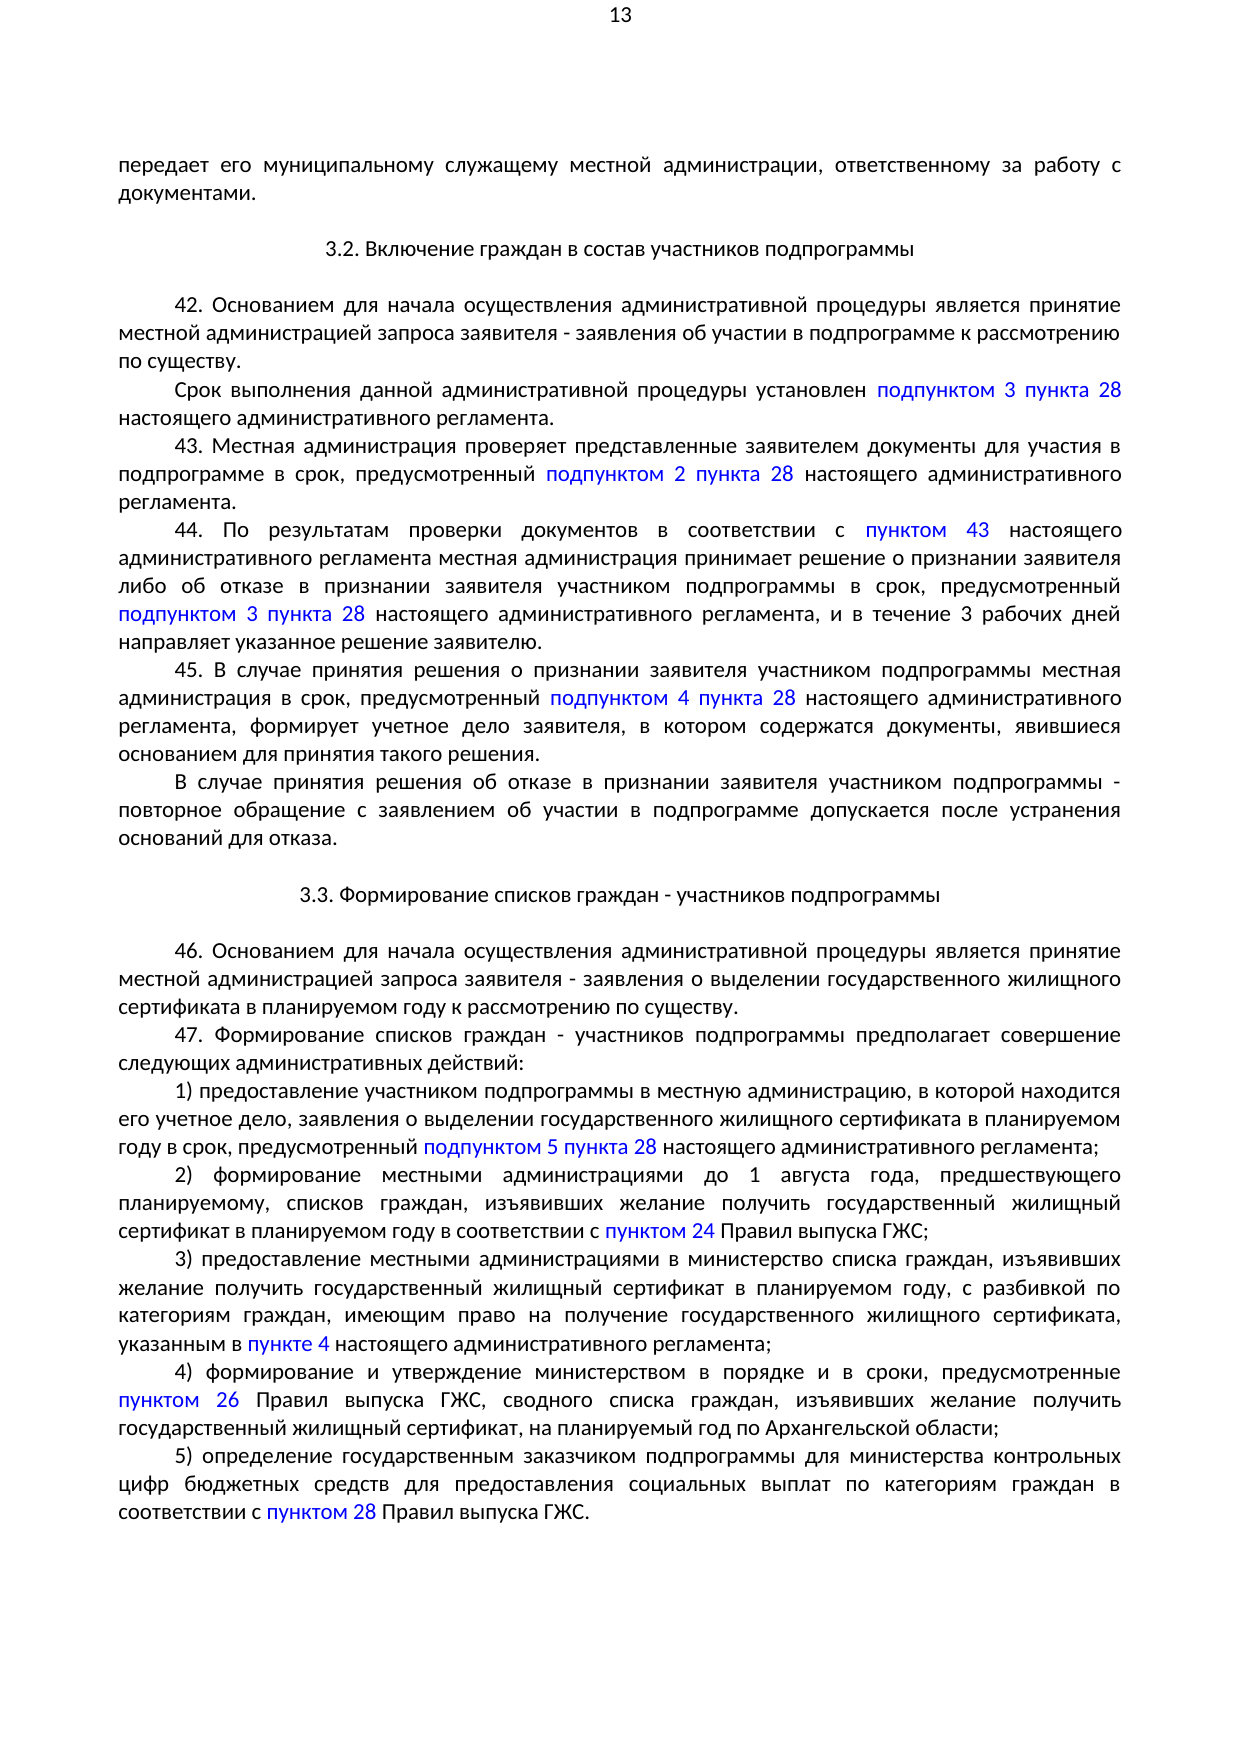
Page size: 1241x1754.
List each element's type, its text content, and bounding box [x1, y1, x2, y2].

text 45. В случае принятия решения о признании заявителя участником подпрограммы местная администрация в срок, предусмотренный подпунктом 4 пункта 28 настоящего административного регламента, формирует учетное дело заявителя, в котором содержатся документы, явившиеся основанием для принятия такого решения. [118, 655, 1122, 767]
text 46. Основанием для начала осуществления административной процедуры является принятие местной администрацией запроса заявителя - заявления о выделении государственного жилищного сертификата в планируемом году к рассмотрению по существу. [118, 936, 1122, 1020]
text 42. Основанием для начала осуществления административной процедуры является принятие местной администрацией запроса заявителя - заявления об участии в подпрограмме к рассмотрению по существу. [118, 291, 1122, 374]
text 2) формирование местными администрациями до 1 августа года, предшествующего планируемому, списков граждан, изъявивших желание получить государственный жилищный сертификат в планируемом году в соответствии с пунктом 24 Правил выпуска ГЖС; [118, 1160, 1122, 1244]
text 4) формирование и утверждение министерством в порядке и в сроки, предусмотренные пунктом 26 Правил выпуска ГЖС, сводного списка граждан, изъявивших желание получить государственный жилищный сертификат, на планируемый год по Архангельской области; [118, 1357, 1122, 1441]
text 3) предоставление местными администрациями в министерство списка граждан, изъявивших желание получить государственный жилищный сертификат в планируемом году, с разбивкой по категориям граждан, имеющим право на получение государственного жилищного сертификата, указанным в пункте 4 настоящего административного регламента; [118, 1244, 1122, 1357]
text 47. Формирование списков граждан - участников подпрограммы предполагает совершение следующих административных действий: [118, 1020, 1122, 1076]
text 3.3. Формирование списков граждан - участников подпрограммы [118, 880, 1122, 908]
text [118, 150, 1122, 206]
text 1) предоставление участником подпрограммы в местную администрацию, в которой находится его учетное дело, заявления о выделении государственного жилищного сертификата в планируемом году в срок, предусмотренный подпунктом 5 пункта 28 настоящего административного регламента; [118, 1076, 1122, 1160]
text Срок выполнения данной административной процедуры установлен подпунктом 3 пункта 28 настоящего административного регламента. [118, 375, 1122, 431]
text 5) определение государственным заказчиком подпрограммы для министерства контрольных цифр бюджетных средств для предоставления социальных выплат по категориям граждан в соответствии с пунктом 28 Правил выпуска ГЖС. [118, 1441, 1122, 1525]
text 43. Местная администрация проверяет представленные заявителем документы для участия в подпрограмме в срок, предусмотренный подпунктом 2 пункта 28 настоящего административного регламента. [118, 431, 1122, 515]
text 44. По результатам проверки документов в соответствии с пунктом 43 настоящего административного регламента местная администрация принимает решение о признании заявителя либо об отказе в признании заявителя участником подпрограммы в срок, предусмотренный подпунктом 3 пункта 28 настоящего административного регламента, и в течение 3 рабочих дней направляет указанное решение заявителю. [118, 515, 1122, 655]
text 3.2. Включение граждан в состав участников подпрограммы [118, 234, 1122, 262]
text В случае принятия решения об отказе в признании заявителя участником подпрограммы - повторное обращение с заявлением об участии в подпрограмме допускается после устранения оснований для отказа. [118, 767, 1122, 851]
